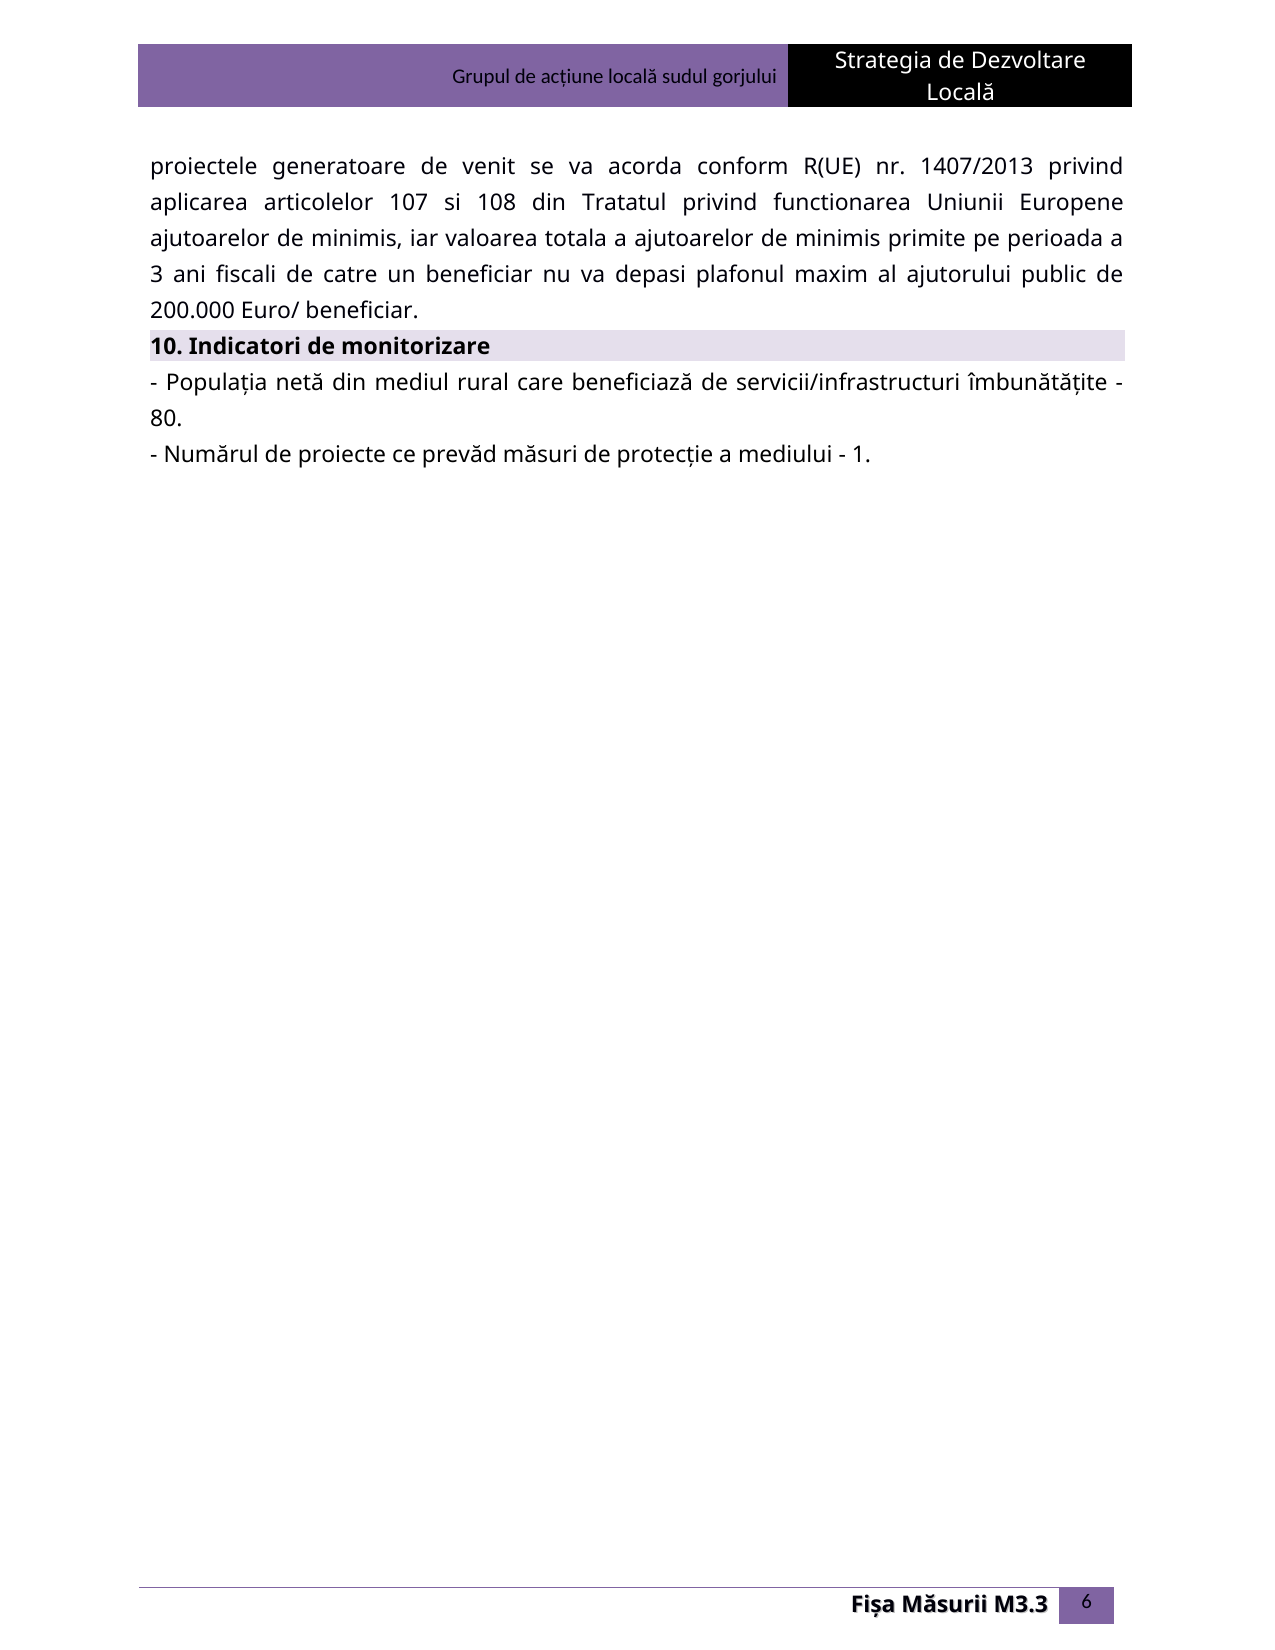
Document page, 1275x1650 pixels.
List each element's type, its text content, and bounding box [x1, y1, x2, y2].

text - Numărul de proiecte ce prevăd măsuri de protecție a mediului - 1. [150, 437, 1125, 469]
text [150, 150, 1125, 325]
text 10. Indicatori de monitorizare [150, 330, 1125, 361]
text - Populația netă din mediul rural care beneficiază de servicii/infrastructuri îmbunătățite - 80. [150, 366, 1125, 433]
